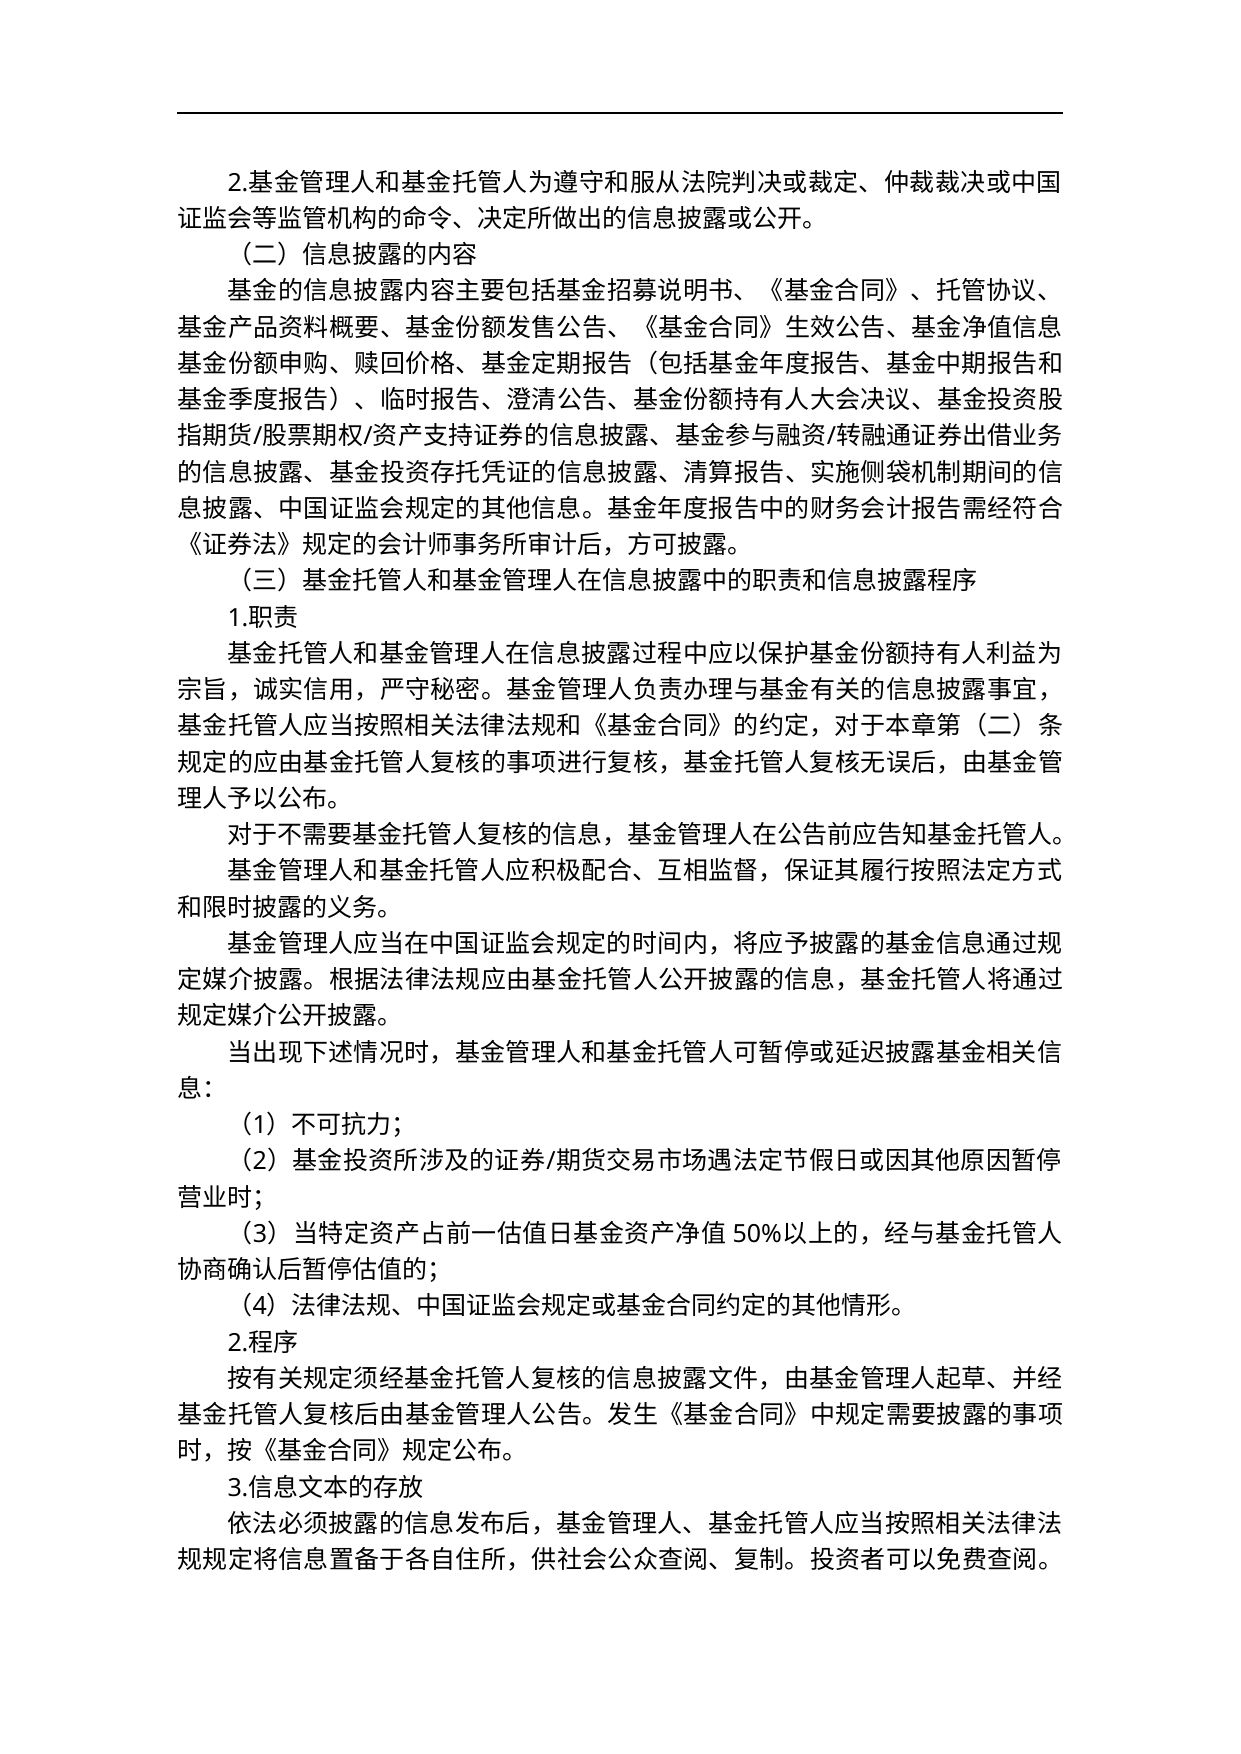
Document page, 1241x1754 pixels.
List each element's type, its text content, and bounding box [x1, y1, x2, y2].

text （1）不可抗力； [177, 1104, 1063, 1141]
text （4）法律法规、中国证监会规定或基金合同约定的其他情形。 [177, 1286, 1063, 1322]
text 基金管理人应当在中国证监会规定的时间内，将应予披露的基金信息通过规定媒介披露。根据法律法规应由基金托管人公开披露的信息，基金托管人将通过规定媒介公开披露。 [177, 923, 1063, 1032]
text 基金管理人和基金托管人应积极配合、互相监督，保证其履行按照法定方式和限时披露的义务。 [177, 851, 1063, 923]
text 基金托管人和基金管理人在信息披露过程中应以保护基金份额持有人利益为宗旨，诚实信用，严守秘密。基金管理人负责办理与基金有关的信息披露事宜，基金托管人应当按照相关法律法规和《基金合同》的约定，对于本章第（二）条规定的应由基金托管人复核的事项进行复核，基金托管人复核无误后，由基金管理人予以公布。 [177, 633, 1063, 814]
text 3.信息文本的存放 [177, 1467, 1063, 1503]
text （3）当特定资产占前一估值日基金资产净值50%以上的，经与基金托管人协商确认后暂停估值的； [177, 1213, 1063, 1286]
text （2）基金投资所涉及的证券/期货交易市场遇法定节假日或因其他原因暂停营业时； [177, 1141, 1063, 1213]
text 按有关规定须经基金托管人复核的信息披露文件，由基金管理人起草、并经基金托管人复核后由基金管理人公告。发生《基金合同》中规定需要披露的事项时，按《基金合同》规定公布。 [177, 1358, 1063, 1467]
text 1.职责 [177, 597, 1063, 633]
text 当出现下述情况时，基金管理人和基金托管人可暂停或延迟披露基金相关信息： [177, 1032, 1063, 1104]
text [177, 1503, 1063, 1576]
text 2.程序 [177, 1322, 1063, 1358]
text 对于不需要基金托管人复核的信息，基金管理人在公告前应告知基金托管人。 [177, 814, 1063, 851]
text （二）信息披露的内容 [177, 234, 1063, 271]
text （三）基金托管人和基金管理人在信息披露中的职责和信息披露程序 [177, 561, 1063, 597]
text 2.基金管理人和基金托管人为遵守和服从法院判决或裁定、仲裁裁决或中国证监会等监管机构的命令、决定所做出的信息披露或公开。 [177, 162, 1063, 234]
text 基金的信息披露内容主要包括基金招募说明书、《基金合同》、托管协议、基金产品资料概要、基金份额发售公告、《基金合同》生效公告、基金净值信息、基金份额申购、赎回价格、基金定期报告（包括基金年度报告、基金中期报告和基金季度报告）、临时报告、澄清公告、基金份额持有人大会决议、基金投资股指期货/股票期权/资产支持证券的信息披露、基金参与融资/转融通证券出借业务的信息披露、基金投资存托凭证的信息披露、清算报告、实施侧袋机制期间的信息披露、中国证监会规定的其他信息。基金年度报告中的财务会计报告需经符合《证券法》规定的会计师事务所审计后，方可披露。 [177, 271, 1063, 561]
